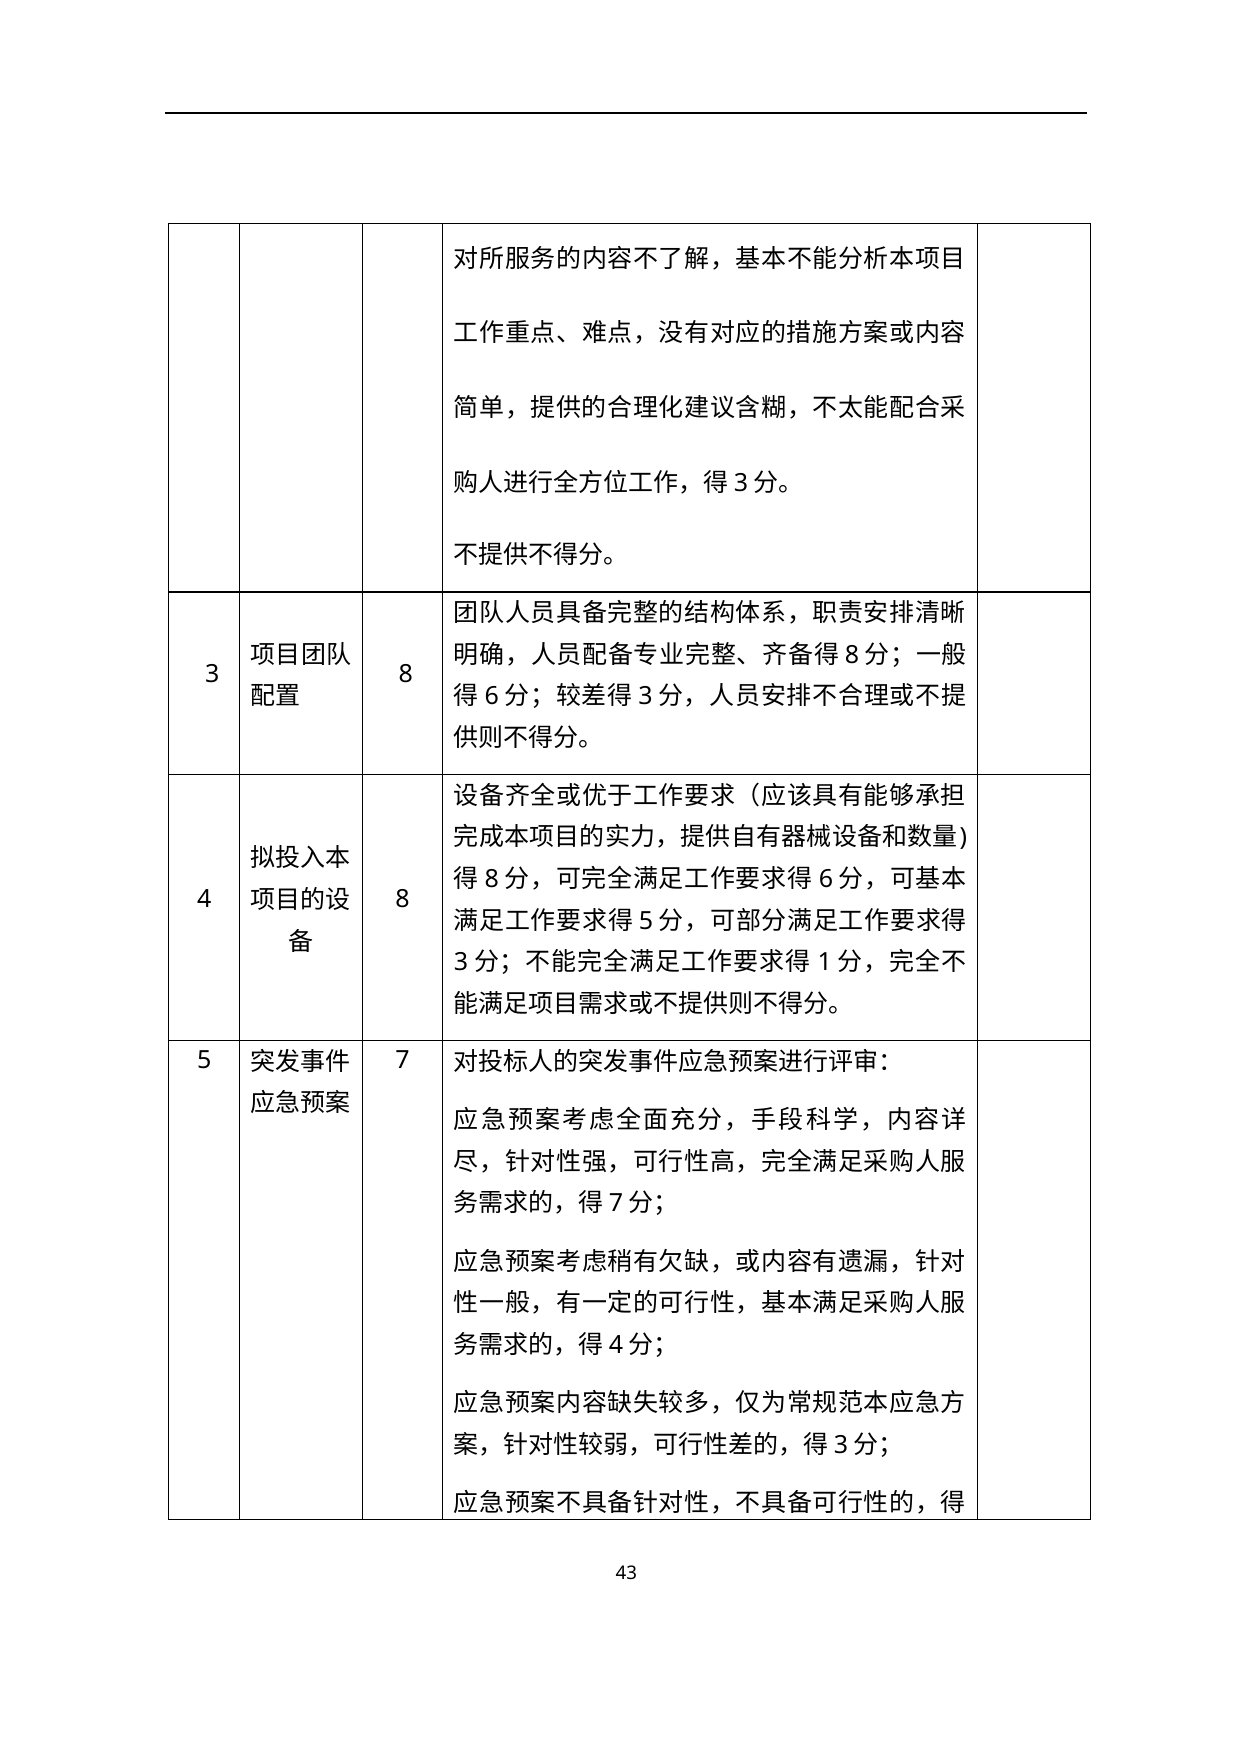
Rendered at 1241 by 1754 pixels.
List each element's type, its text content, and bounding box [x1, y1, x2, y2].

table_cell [443, 224, 977, 591]
table_cell 8 [363, 593, 442, 774]
table_cell [978, 593, 1090, 774]
table_cell 8 [363, 775, 442, 1040]
table_cell 3 [169, 593, 239, 774]
table_cell [978, 1041, 1090, 1519]
table_cell 项目团队配置 [240, 593, 362, 774]
table_cell 2 [169, 224, 239, 591]
table_cell 拟投入本项目的设备 [240, 775, 362, 1040]
table_cell 设备齐全或优于工作要求（应该具有能够承担完成本项目的实力，提供自有器械设备和数量)得8分，可完全满足工作要求得6分，可基本满足工作要求得5分，可部分满足工作要求得3分；不能完全满足工作要求得1分，完全不能满足项目需求或不提供则不得分。 [443, 775, 977, 1040]
table_cell [978, 224, 1090, 591]
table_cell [443, 1041, 977, 1519]
table_cell 4 [169, 775, 239, 1040]
table_cell 突发事件应急预案 [240, 1041, 362, 1519]
table_cell 7 [363, 1041, 442, 1519]
table_cell 5 [169, 1041, 239, 1519]
table_cell [978, 775, 1090, 1040]
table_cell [240, 224, 362, 591]
table_cell 8 [363, 224, 442, 591]
table_cell 团队人员具备完整的结构体系，职责安排清晰明确，人员配备专业完整、齐备得8分；一般得6分；较差得3分，人员安排不合理或不提供则不得分。 [443, 593, 977, 774]
